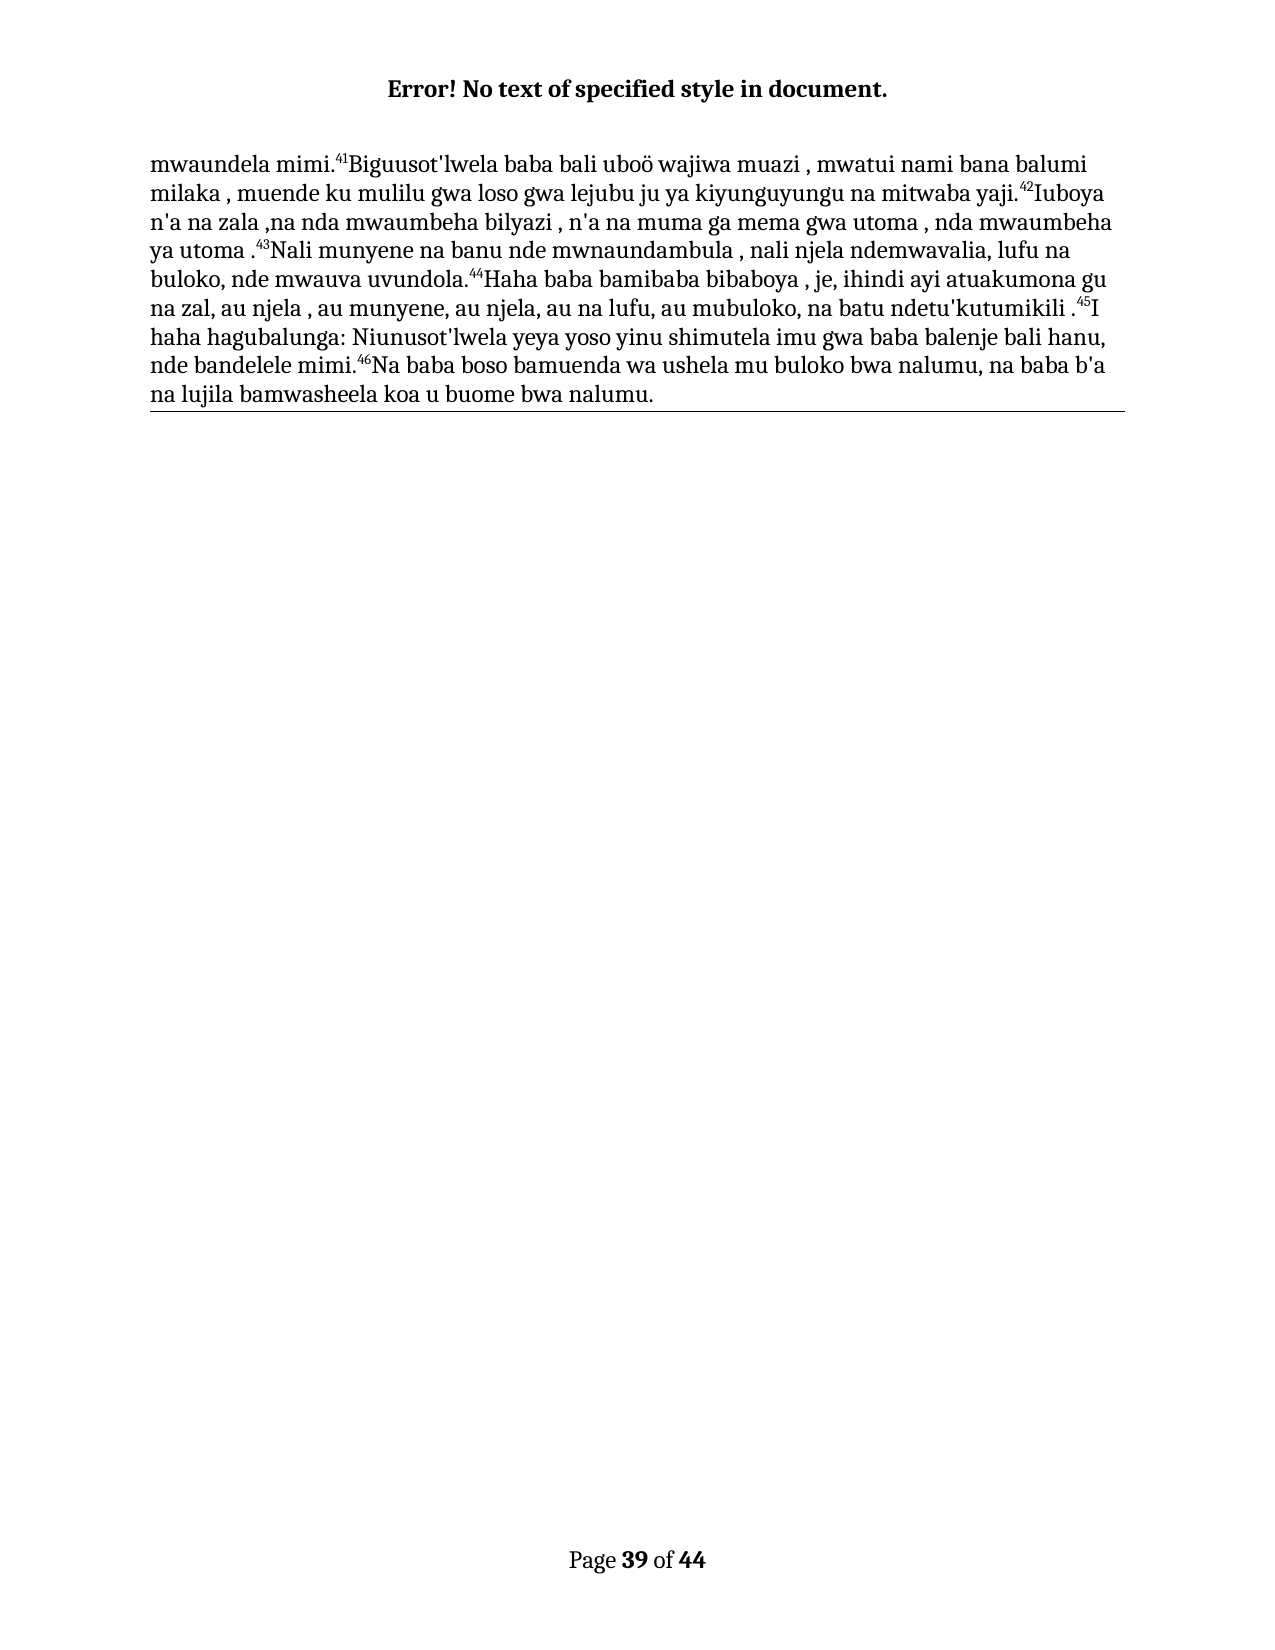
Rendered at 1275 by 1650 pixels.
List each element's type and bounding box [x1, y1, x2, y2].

text [150, 150, 1125, 411]
